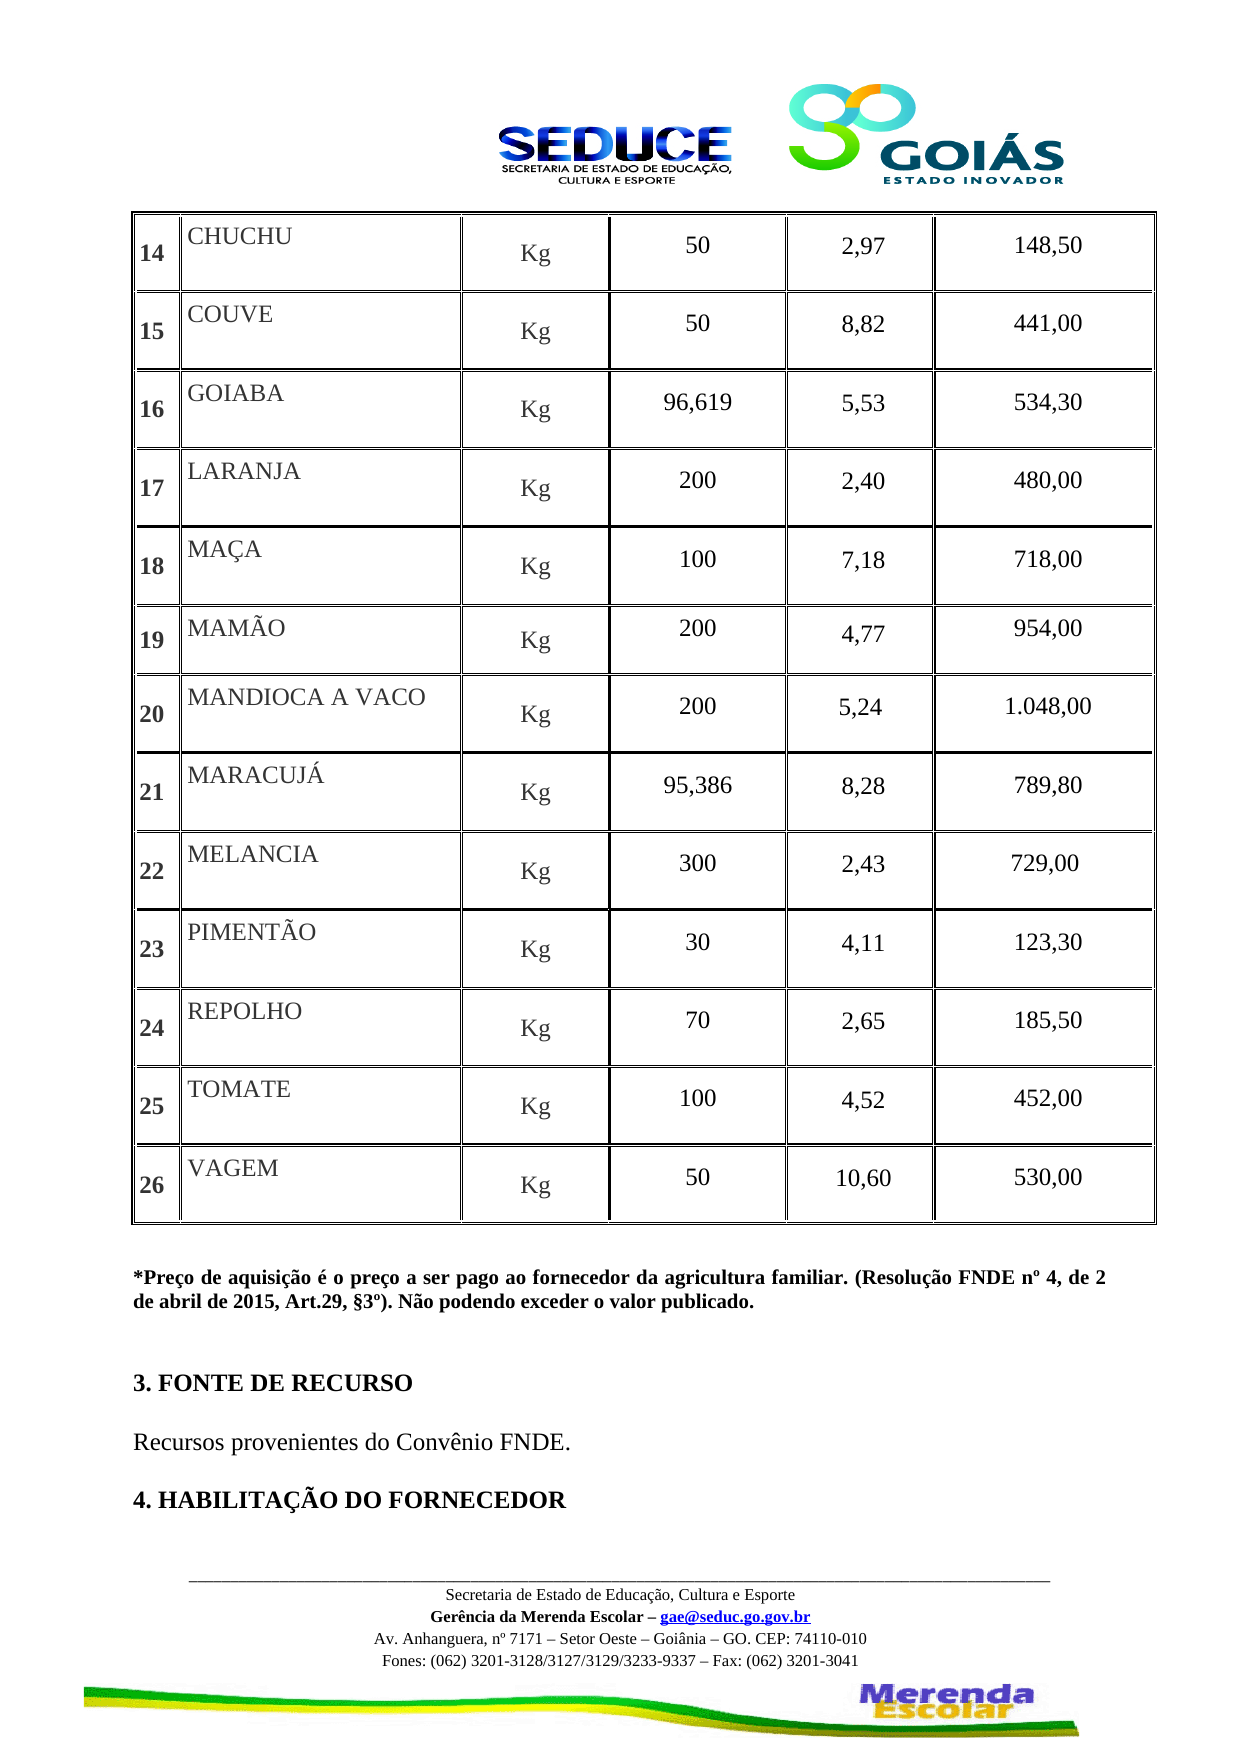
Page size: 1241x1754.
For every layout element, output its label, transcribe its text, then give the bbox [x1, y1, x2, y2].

table_cell Kg [463, 450, 608, 525]
table_cell Kg [462, 1147, 609, 1222]
table_cell 25 [133, 1065, 181, 1143]
table_cell MARACUJÁ [182, 754, 460, 829]
table_cell VAGEM [181, 1147, 462, 1222]
table_cell 480,00 [934, 447, 1155, 525]
table_cell 22 [135, 830, 179, 908]
table_cell 16 [135, 368, 179, 447]
table_cell 185,50 [936, 986, 1154, 1065]
table_cell 96,619 [611, 372, 785, 447]
table_cell 100 [611, 528, 785, 603]
table_cell Kg [463, 293, 608, 368]
table_cell GOIABA [182, 372, 460, 447]
table_header CHUCHU [181, 215, 462, 290]
table_cell 70 [611, 990, 785, 1065]
table_cell 8,28 [788, 754, 932, 829]
table_cell 200 [611, 607, 785, 673]
table_cell 19 [135, 604, 179, 673]
table_cell 8,82 [788, 293, 932, 368]
table_cell Kg [463, 528, 608, 603]
table_cell 789,80 [936, 751, 1154, 829]
table_cell 5,24 [788, 676, 932, 751]
table_header 14 [135, 215, 181, 290]
table_cell MAÇA [182, 528, 460, 603]
table_cell 718,00 [936, 525, 1154, 603]
table_header 50 [609, 215, 786, 290]
table_cell 5,53 [788, 372, 932, 447]
table_cell 2,65 [788, 990, 932, 1065]
table_cell Kg [463, 676, 608, 751]
text *Preço de aquisição é o preço a ser pago ao fornecedor da agricultura familiar. (Resolução FNDE nº 4, de 2 de abril de 2015, Art.29, §3º). Não podendo exceder o valor publicado. [133, 1264, 1107, 1313]
table_cell 441,00 [934, 290, 1155, 368]
table_header 148,50 [934, 215, 1154, 290]
table_cell 4,77 [788, 607, 932, 673]
table_cell LARANJA [182, 450, 460, 525]
table_cell 100 [611, 1068, 785, 1143]
table_cell TOMATE [182, 1068, 460, 1143]
table_cell Kg [463, 607, 608, 673]
table_cell 123,30 [936, 908, 1155, 986]
table_cell 4,52 [788, 1068, 932, 1143]
table_cell Kg [463, 833, 608, 908]
table_cell MELANCIA [182, 833, 460, 908]
table_cell 95,386 [611, 754, 785, 829]
text 4. HABILITAÇÃO DO FORNECEDOR [133, 1486, 1107, 1514]
table_cell 50 [609, 1147, 786, 1222]
picture [477, 73, 1108, 211]
table_cell 200 [611, 450, 785, 525]
table_cell COUVE [182, 293, 460, 368]
table_cell 50 [611, 293, 785, 368]
table_cell MANDIOCA A VACO [182, 676, 460, 751]
table_cell 20 [133, 673, 181, 751]
table_cell 200 [611, 676, 785, 751]
table_cell 17 [133, 447, 181, 525]
table_cell 1.048,00 [934, 673, 1155, 751]
table_cell 530,00 [934, 1143, 1154, 1222]
table_cell 23 [133, 908, 179, 986]
table_cell 18 [135, 525, 179, 603]
table_cell 21 [135, 751, 179, 829]
table_cell 2,43 [788, 833, 932, 908]
table_cell Kg [463, 911, 608, 986]
table_cell PIMENTÃO [182, 911, 460, 986]
table_cell 10,60 [786, 1143, 934, 1222]
table_cell 452,00 [934, 1065, 1155, 1143]
table_cell MAMÃO [182, 607, 460, 673]
text Recursos provenientes do Convênio FNDE. [133, 1427, 1107, 1456]
table_cell 24 [135, 986, 179, 1065]
table_cell 15 [133, 290, 181, 368]
table_cell 2,40 [788, 450, 932, 525]
table_cell Kg [463, 754, 608, 829]
table_cell 7,18 [788, 528, 932, 603]
table_cell 300 [611, 833, 785, 908]
table_cell 729,00 [936, 830, 1154, 908]
table_cell Kg [463, 990, 608, 1065]
table_cell 30 [611, 911, 785, 986]
text 3. FONTE DE RECURSO [133, 1368, 1107, 1397]
table_cell Kg [463, 372, 608, 447]
table_cell Kg [463, 1068, 608, 1143]
table_header Kg [462, 213, 609, 290]
table_cell 954,00 [936, 604, 1154, 673]
table_cell 534,30 [936, 368, 1154, 447]
table_header 2,97 [786, 213, 934, 290]
table_cell REPOLHO [182, 990, 460, 1065]
table_cell 26 [135, 1143, 181, 1222]
table_cell 4,11 [788, 911, 932, 986]
